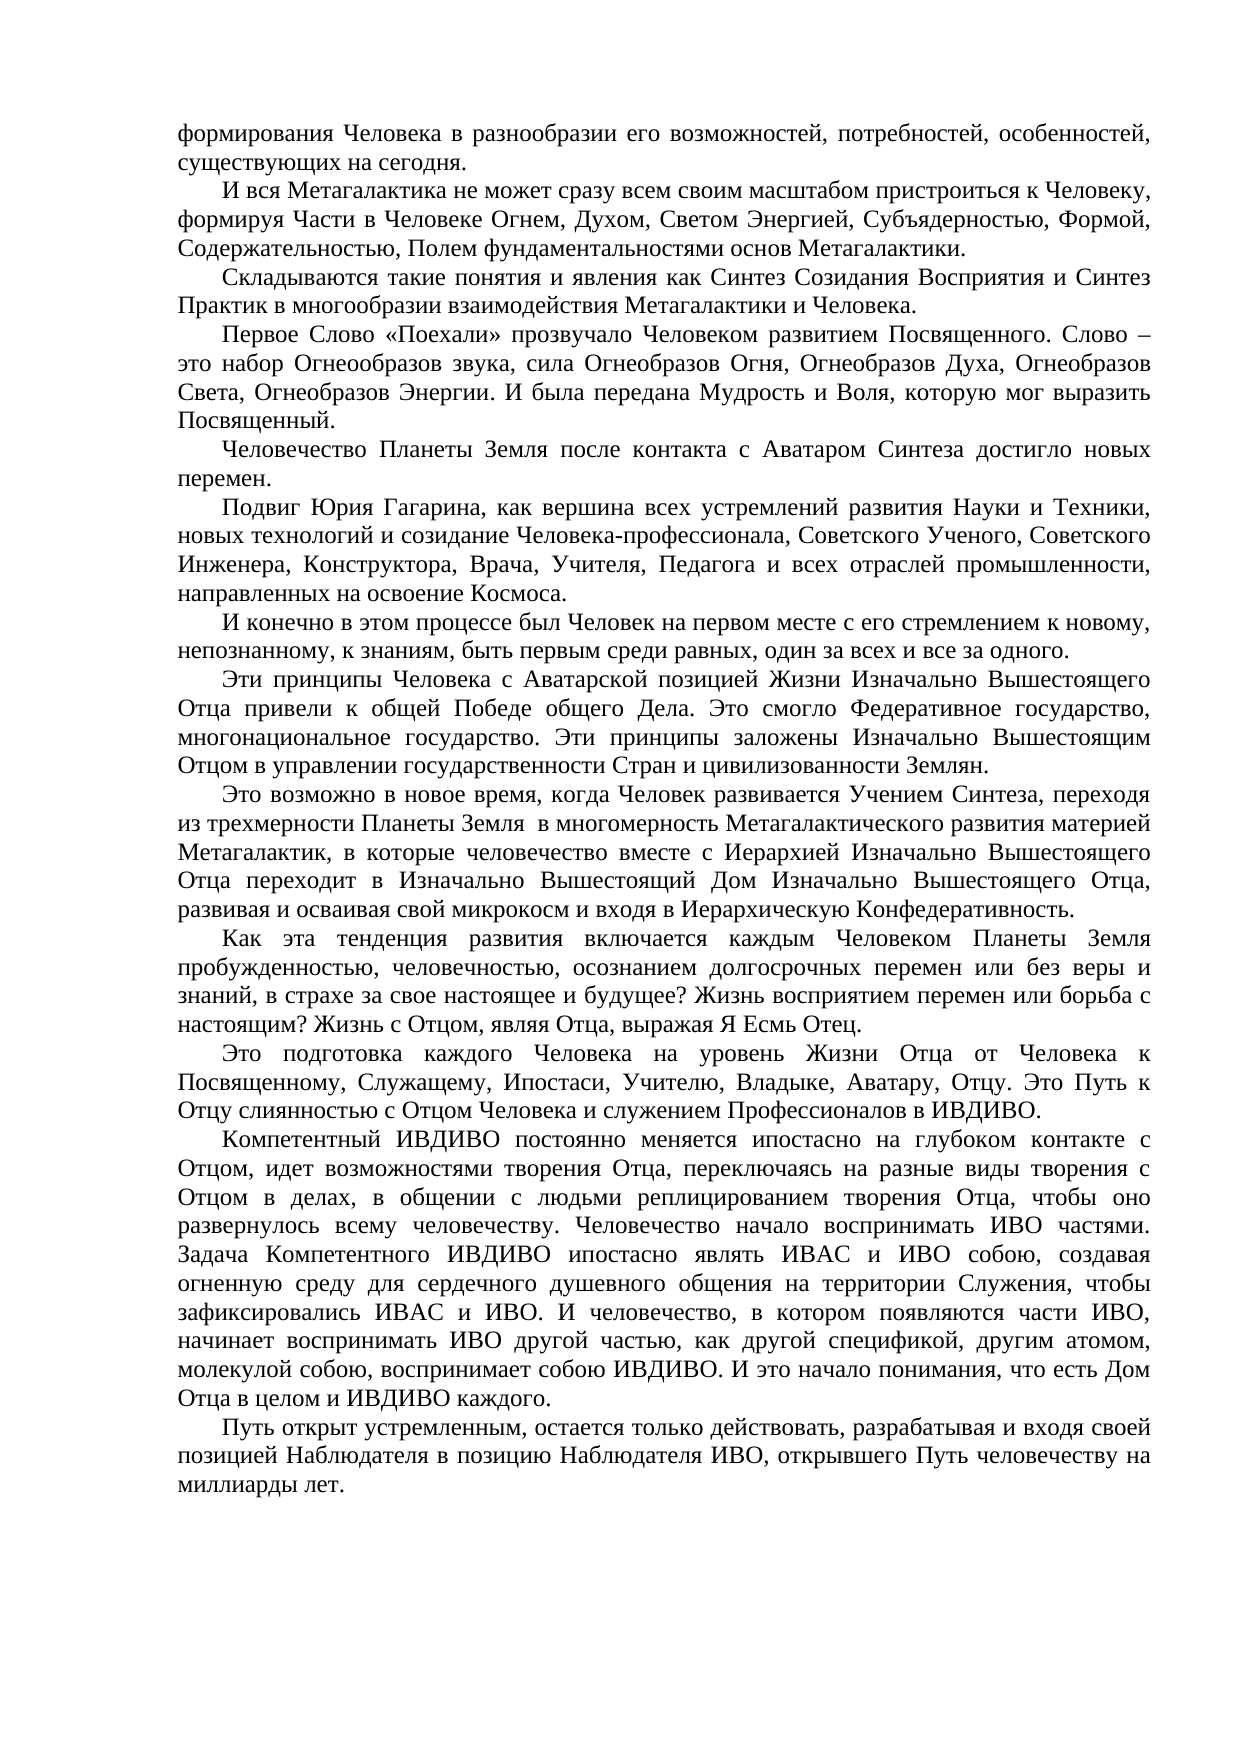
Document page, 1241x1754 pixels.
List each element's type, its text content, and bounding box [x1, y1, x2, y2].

text Путь открыт устремленным, остается только действовать, разрабатывая и входя своей позицией Наблюдателя в позицию Наблюдателя ИВО, открывшего Путь человечеству на миллиарды лет. [177, 1412, 1152, 1498]
text Эти принципы Человека с Аватарской позицией Жизни Изначально Вышестоящего Отца привели к общей Победе общего Дела. Это смогло Федеративное государство, многонациональное государство. Эти принципы заложены Изначально Вышестоящим Отцом в управлении государственности Стран и цивилизованности Землян. [177, 664, 1152, 779]
text И вся Метагалактика не может сразу всем своим масштабом пристроиться к Человеку, формируя Части в Человеке Огнем, Духом, Светом Энергией, Субъядерностью, Формой, Содержательностью, Полем фундаментальностями основ Метагалактики. [177, 176, 1152, 262]
text Как эта тенденция развития включается каждым Человеком Планеты Земля пробужденностью, человечностью, осознанием долгосрочных перемен или без веры и знаний, в страхе за свое настоящее и будущее? Жизнь восприятием перемен или борьба с настоящим? Жизнь с Отцом, являя Отца, выражая Я Есмь Отец. [177, 923, 1152, 1038]
text Это возможно в новое время, когда Человек развивается Учением Синтеза, переходя из трехмерности Планеты Земля в многомерность Метагалактического развития материей Метагалактик, в которые человечество вместе с Иерархией Изначально Вышестоящего Отца переходит в Изначально Вышестоящий Дом Изначально Вышестоящего Отца, развивая и осваивая свой микрокосм и входя в Иерархическую Конфедеративность. [177, 779, 1152, 923]
text Компетентный ИВДИВО постоянно меняется ипостасно на глубоком контакте с Отцом, идет возможностями творения Отца, переключаясь на разные виды творения с Отцом в делах, в общении с людьми реплицированием творения Отца, чтобы оно развернулось всему человечеству. Человечество начало воспринимать ИВО частями. Задача Компетентного ИВДИВО ипостасно являть ИВАС и ИВО собою, создавая огненную среду для сердечного душевного общения на территории Служения, чтобы зафиксировались ИВАС и ИВО. И человечество, в котором появляются части ИВО, начинает воспринимать ИВО другой частью, как другой спецификой, другим атомом, молекулой собою, воспринимает собою ИВДИВО. И это начало понимания, что есть Дом Отца в целом и ИВДИВО каждого. [177, 1124, 1152, 1412]
text Складываются такие понятия и явления как Синтез Созидания Восприятия и Синтез Практик в многообразии взаимодействия Метагалактики и Человека. [177, 262, 1152, 319]
text Первое Слово «Поехали» прозвучало Человеком развитием Посвященного. Слово – это набор Огнеообразов звука, сила Огнеобразов Огня, Огнеобразов Духа, Огнеобразов Света, Огнеобразов Энергии. И была передана Мудрость и Воля, которую мог выразить Посвященный. [177, 319, 1152, 434]
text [177, 118, 1152, 176]
text Человечество Планеты Земля после контакта с Аватаром Синтеза достигло новых перемен. [177, 434, 1152, 492]
text Это подготовка каждого Человека на уровень Жизни Отца от Человека к Посвященному, Служащему, Ипостаси, Учителю, Владыке, Аватару, Отцу. Это Путь к Отцу слиянностью с Отцом Человека и служением Профессионалов в ИВДИВО. [177, 1038, 1152, 1124]
text И конечно в этом процессе был Человек на первом месте с его стремлением к новому, непознанному, к знаниям, быть первым среди равных, один за всех и все за одного. [177, 607, 1152, 664]
text Подвиг Юрия Гагарина, как вершина всех устремлений развития Науки и Техники, новых технологий и созидание Человека-профессионала, Советского Ученого, Советского Инженера, Конструктора, Врача, Учителя, Педагога и всех отраслей промышленности, направленных на освоение Космоса. [177, 492, 1152, 607]
